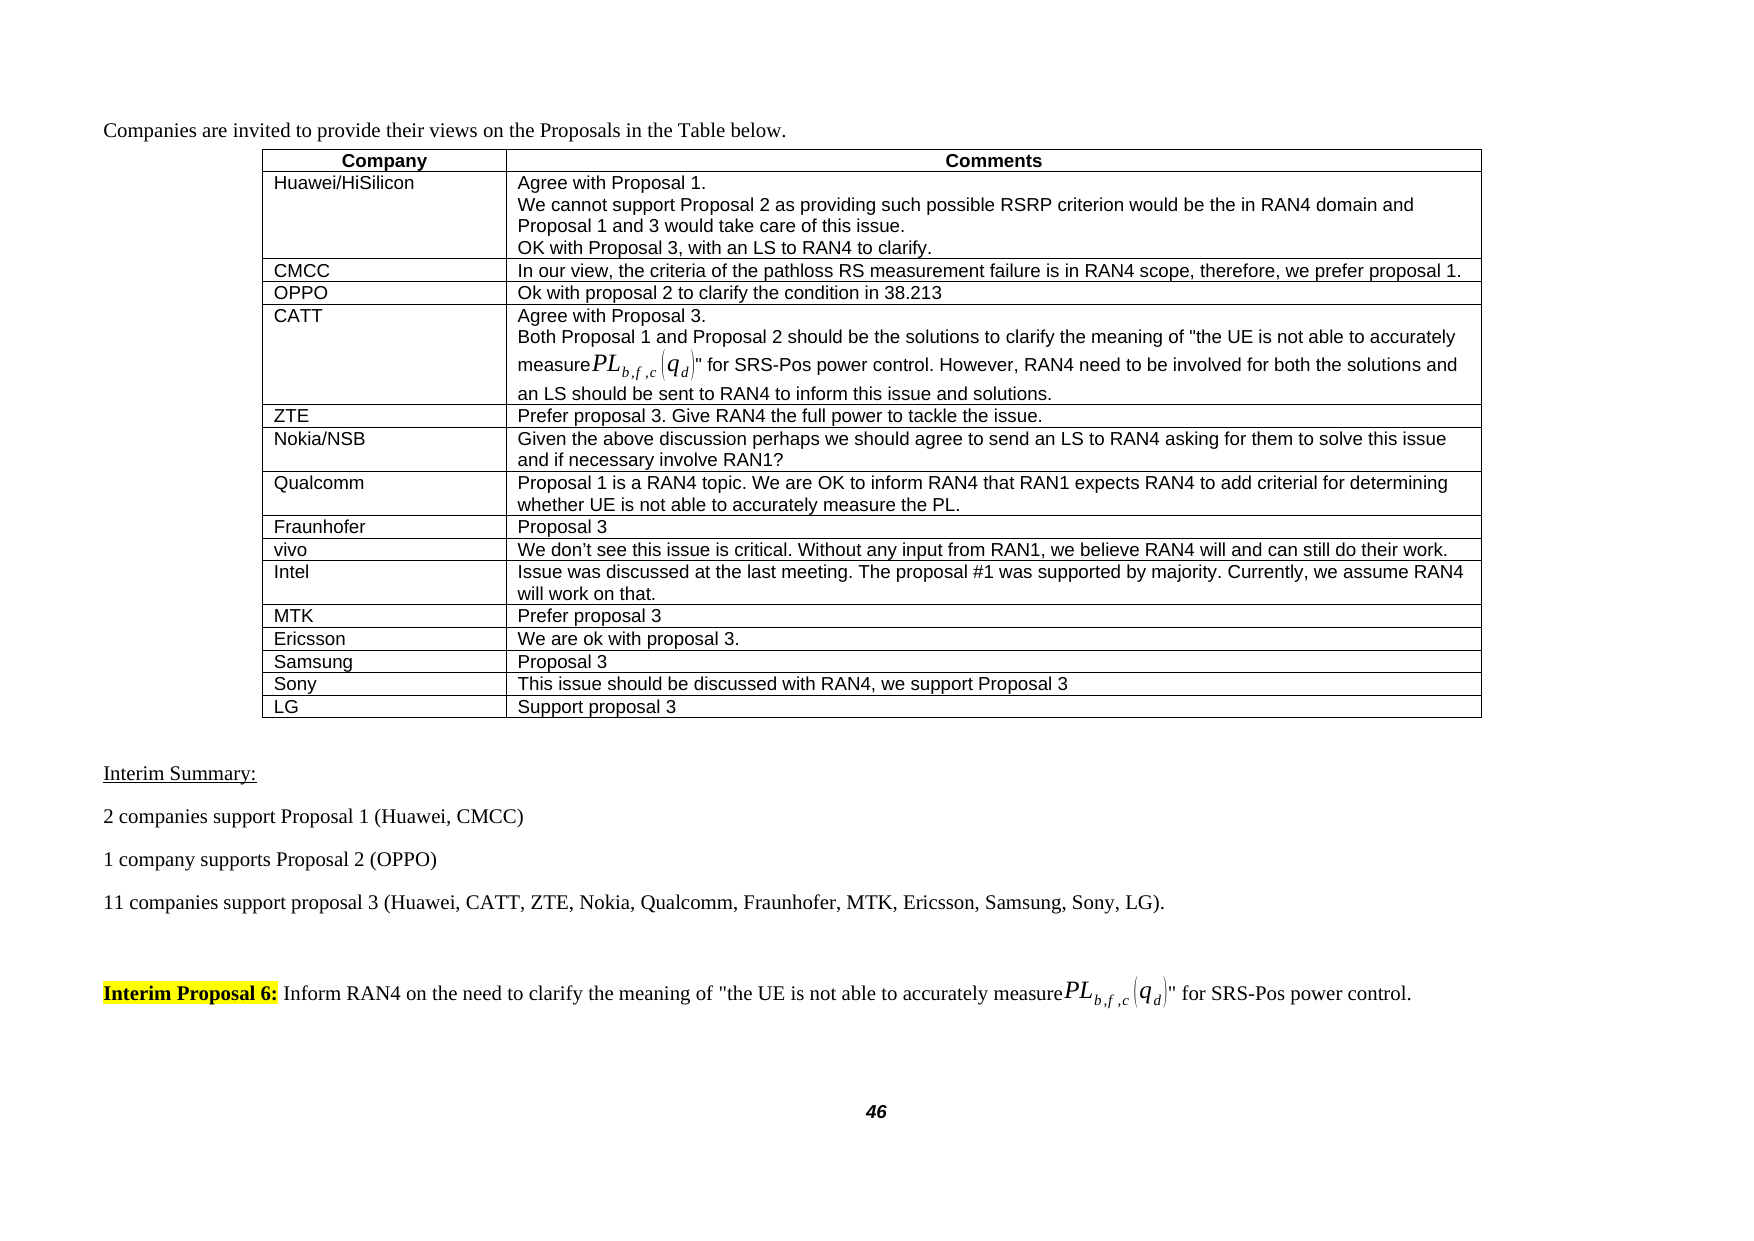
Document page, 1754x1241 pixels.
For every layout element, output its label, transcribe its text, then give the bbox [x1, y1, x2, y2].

table_cell OPPO [263, 282, 506, 303]
table_cell Intel [263, 561, 506, 604]
table_cell ZTE [263, 405, 506, 427]
text Interim Proposal 6: Inform RAN4 on the need to clarify the meaning of "the UE is not able to accurately measure" for SRS-Pos power control. [103, 975, 1651, 1010]
table_cell Agree with Proposal 3. Both Proposal 1 and Proposal 2 should be the solutions to clarify the meaning of "the UE is not able to accurately measure" for SRS-Pos power control. However, RAN4 need to be involved for both the solutions and an LS should be sent to RAN4 to inform this issue and solutions. [507, 305, 1481, 404]
table_cell CATT [263, 305, 506, 404]
table_cell Issue was discussed at the last meeting. The proposal #1 was supported by majority. Currently, we assume RAN4 will work on that. [507, 561, 1481, 604]
table_cell Prefer proposal 3 [507, 605, 1481, 627]
text 2 companies support Proposal 1 (Huawei, CMCC) [103, 804, 1651, 828]
table_cell Given the above discussion perhaps we should agree to send an LS to RAN4 asking for them to solve this issue and if necessary involve RAN1? [507, 428, 1481, 471]
table_header Comments [507, 150, 1481, 171]
table_cell Samsung [263, 651, 506, 672]
table_cell Sony [263, 673, 506, 695]
table_cell CMCC [263, 259, 506, 281]
table_cell Huawei/HiSilicon [263, 172, 506, 258]
table_cell Support proposal 3 [507, 696, 1481, 717]
table_cell LG [263, 696, 506, 717]
table_cell In our view, the criteria of the pathloss RS measurement failure is in RAN4 scope, therefore, we prefer proposal 1. [507, 259, 1481, 281]
table_cell Proposal 1 is a RAN4 topic. We are OK to inform RAN4 that RAN1 expects RAN4 to add criterial for determining whether UE is not able to accurately measure the PL. [507, 472, 1481, 515]
table_cell Qualcomm [263, 472, 506, 515]
text Companies are invited to provide their views on the Proposals in the Table below. [103, 118, 1651, 142]
table_cell MTK [263, 605, 506, 627]
table_cell Nokia/NSB [263, 428, 506, 471]
text Interim Summary: [103, 761, 1651, 785]
table_cell vivo [263, 539, 506, 560]
table_cell Proposal 3 [507, 651, 1481, 672]
table_cell We are ok with proposal 3. [507, 628, 1481, 649]
table_cell Ok with proposal 2 to clarify the condition in 38.213 [507, 282, 1481, 303]
table_cell Fraunhofer [263, 516, 506, 537]
table_cell Prefer proposal 3. Give RAN4 the full power to tackle the issue. [507, 405, 1481, 427]
table_cell This issue should be discussed with RAN4, we support Proposal 3 [507, 673, 1481, 695]
table_cell We don’t see this issue is critical. Without any input from RAN1, we believe RAN4 will and can still do their work. [507, 539, 1481, 560]
table_cell Ericsson [263, 628, 506, 649]
text 11 companies support proposal 3 (Huawei, CATT, ZTE, Nokia, Qualcomm, Fraunhofer, MTK, Ericsson, Samsung, Sony, LG). [103, 889, 1651, 914]
table_cell Agree with Proposal 1. We cannot support Proposal 2 as providing such possible RSRP criterion would be the in RAN4 domain and Proposal 1 and 3 would take care of this issue. OK with Proposal 3, with an LS to RAN4 to clarify. [507, 172, 1481, 258]
table_cell Proposal 3 [507, 516, 1481, 537]
table_header Company [263, 150, 506, 171]
text 1 company supports Proposal 2 (OPPO) [103, 847, 1651, 871]
